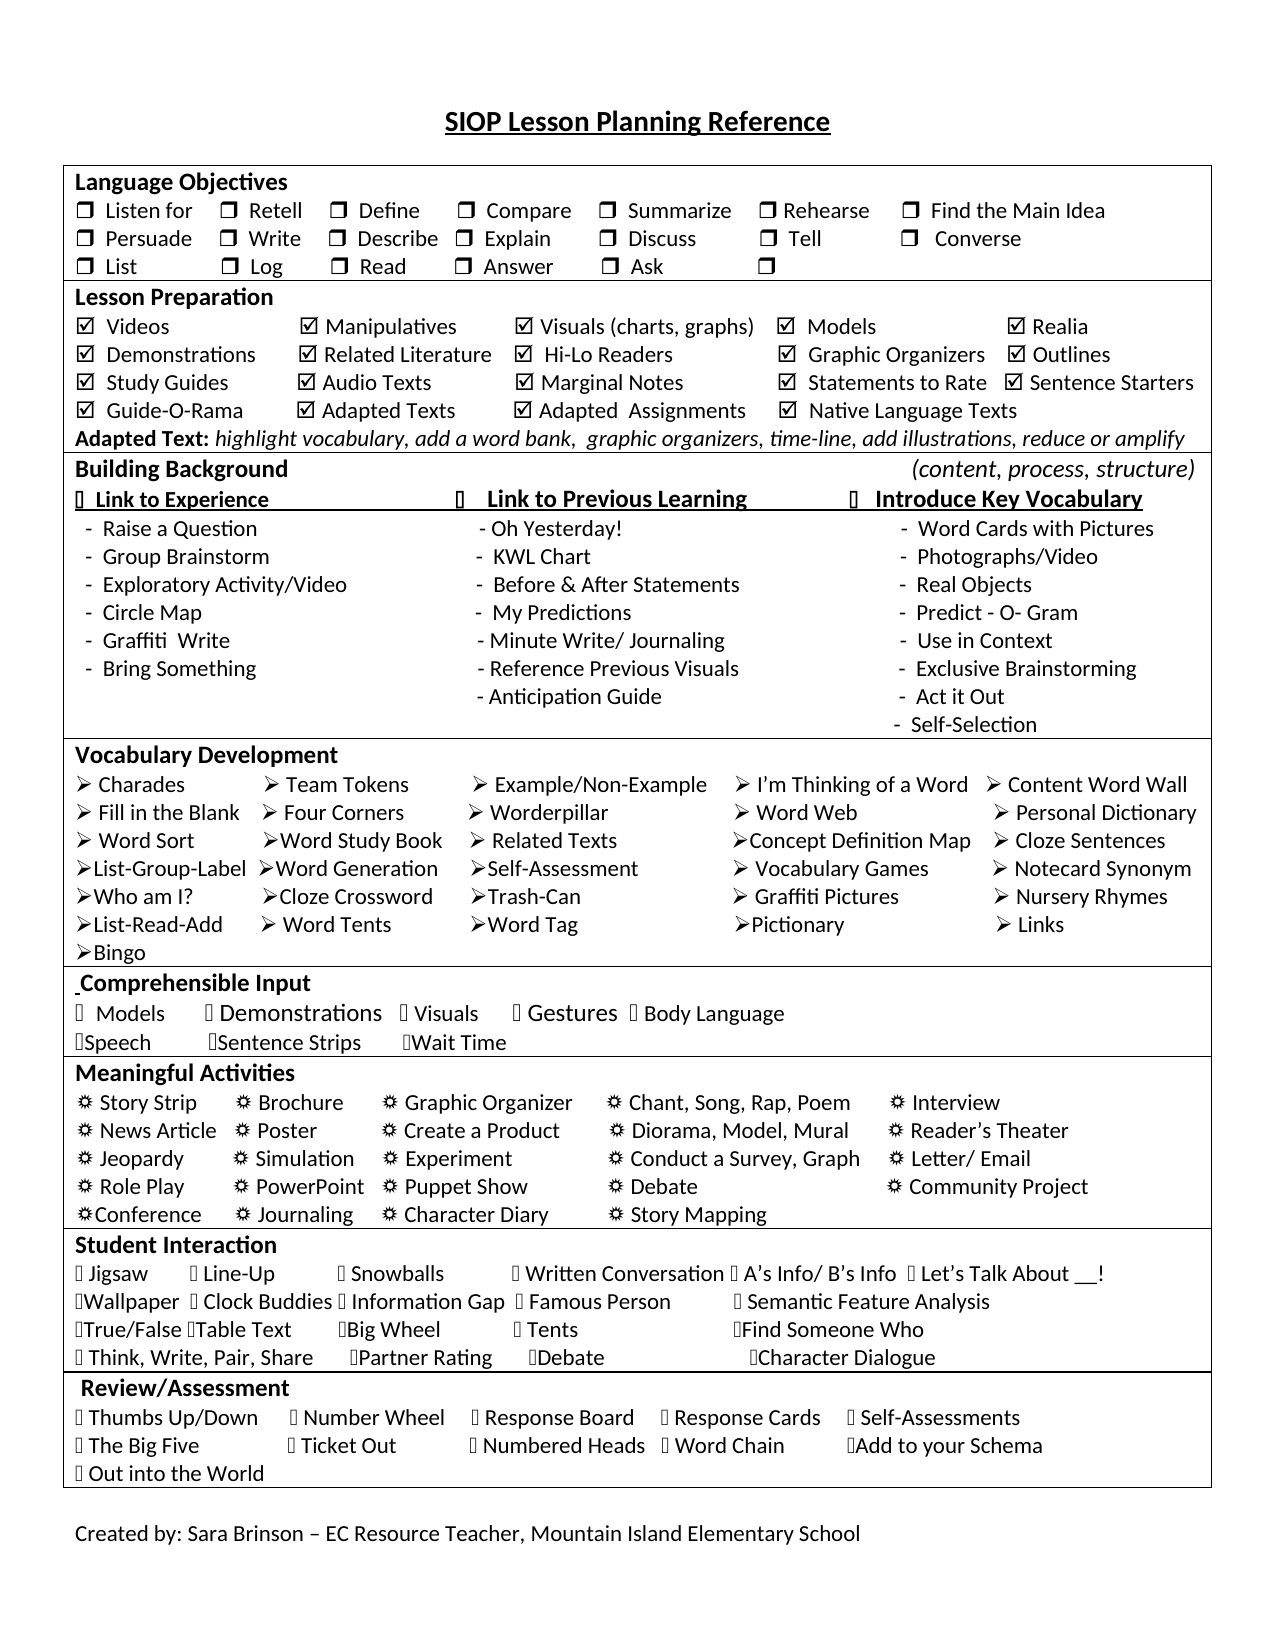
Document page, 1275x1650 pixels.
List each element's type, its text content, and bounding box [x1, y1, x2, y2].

text SIOP Lesson Planning Reference [75, 103, 1200, 139]
table_cell Vocabulary Development Charades Team Tokens Example/Non-Example I’m Thinking of a Word Content Word Wall Fill in the Blank Four Corners Worderpillar Word Web Personal Dictionary Word Sort Word Study Book Related Texts Concept Definition Map Cloze Sentences List-Group-Label Word Generation Self-Assessment Vocabulary Games Notecard Synonym Who am I? Cloze Crossword Trash-Can Graffiti Pictures Nursery Rhymes List-Read-Add Word Tents Word Tag Pictionary Links Bingo [64, 739, 1211, 966]
table_cell Review/Assessment Thumbs Up/Down Number Wheel Response Board Response Cards Self-Assessments The Big Five Ticket Out Numbered Heads Word Chain Add to your Schema Out into the World [64, 1373, 1211, 1487]
table_cell Meaningful Activities Story Strip Brochure Graphic Organizer Chant, Song, Rap, Poem Interview News Article Poster Create a Product Diorama, Model, Mural Reader’s Theater Jeopardy Simulation Experiment Conduct a Survey, Graph Letter/ Email Role Play PowerPoint Puppet Show Debate Community Project Conference Journaling Character Diary Story Mapping [64, 1057, 1211, 1228]
table_cell Student Interaction Jigsaw Line-Up Snowballs Written Conversation A’s Info/ B’s Info Let’s Talk About __! Wallpaper Clock Buddies Information Gap Famous Person Semantic Feature Analysis True/False Table Text Big Wheel Tents Find Someone Who Think, Write, Pair, Share Partner Rating Debate Character Dialogue [64, 1229, 1211, 1371]
table_cell Lesson Preparation Videos Manipulatives Visuals (charts, graphs) Models Realia Demonstrations Related Literature Hi-Lo Readers Graphic Organizers Outlines Study Guides Audio Texts Marginal Notes Statements to Rate Sentence Starters Guide-O-Rama Adapted Texts Adapted Assignments Native Language Texts Adapted Text: highlight vocabulary, add a word bank, graphic organizers, time-line, add illustrations, reduce or amplify [64, 281, 1211, 452]
table_header Language Objectives Listen for Retell Define Compare Summarize Rehearse Find the Main Idea Persuade Write Describe Explain Discuss Tell Converse List Log Read Answer Ask [64, 166, 1211, 280]
table_cell Building Background (content, process, structure) Link to Experience Link to Previous Learning Introduce Key Vocabulary - Raise a Question - Oh Yesterday! - Word Cards with Pictures - Group Brainstorm - KWL Chart - Photographs/Video - Exploratory Activity/Video - Before & After Statements - Real Objects - Circle Map - My Predictions - Predict - O- Gram - Graffiti Write - Minute Write/ Journaling - Use in Context - Bring Something - Reference Previous Visuals - Exclusive Brainstorming - Anticipation Guide - Act it Out - Self-Selection [64, 453, 1211, 738]
table_cell Comprehensible Input Models Demonstrations Visuals Gestures Body Language Speech Sentence Strips Wait Time [64, 967, 1211, 1056]
